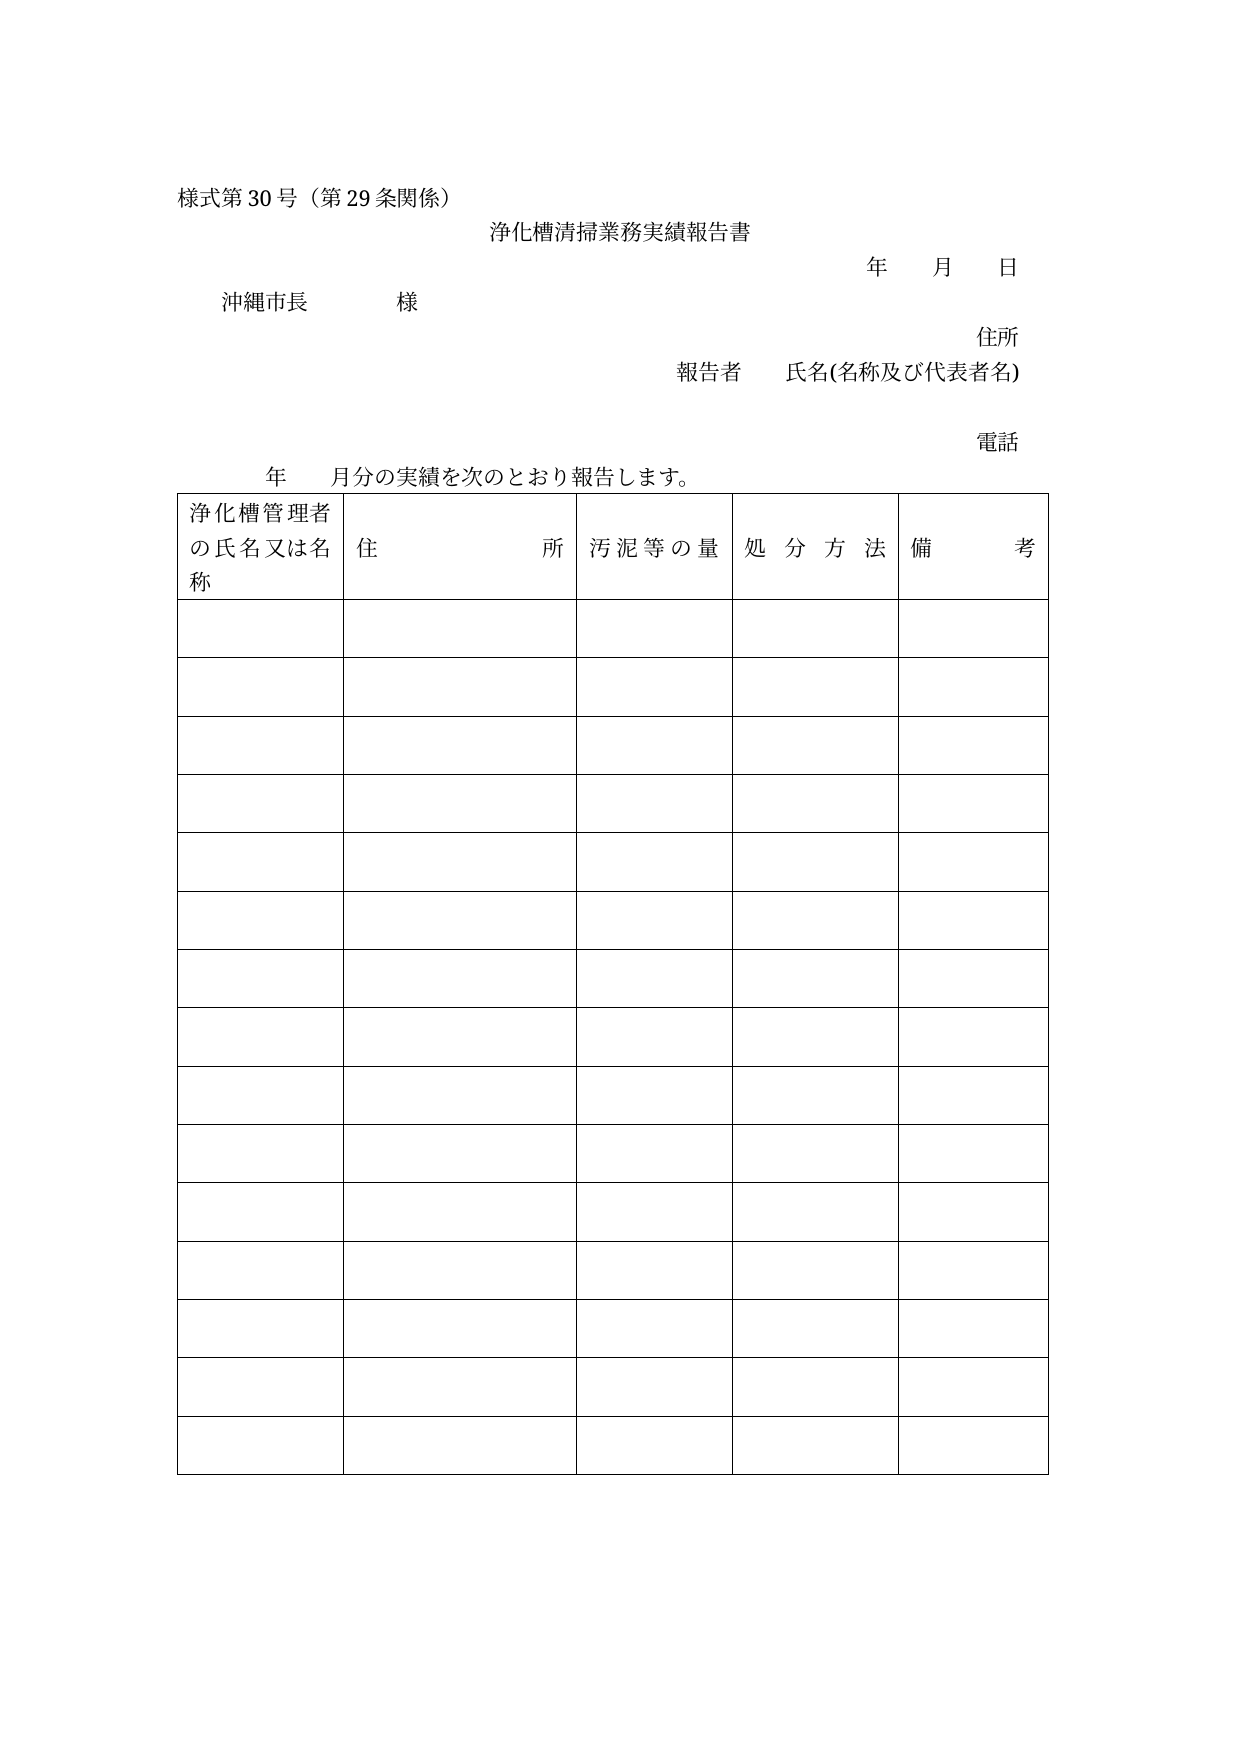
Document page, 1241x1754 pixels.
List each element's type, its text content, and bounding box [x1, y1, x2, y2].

table_cell [733, 658, 898, 716]
table_cell [178, 892, 343, 949]
table_cell [733, 1417, 898, 1474]
table_cell [344, 1417, 576, 1474]
table_cell [733, 600, 898, 657]
table_cell [577, 833, 732, 891]
table_cell [899, 1067, 1048, 1124]
table_cell [577, 1008, 732, 1066]
text 年 月分の実績を次のとおり報告します。 [177, 458, 1063, 493]
text 沖縄市長 様 [177, 284, 1063, 319]
table_cell [899, 1358, 1048, 1416]
table_cell [733, 1358, 898, 1416]
table_cell [178, 950, 343, 1007]
table_cell [733, 1008, 898, 1066]
table_cell [899, 892, 1048, 949]
table_cell [344, 1358, 576, 1416]
table_cell [733, 1067, 898, 1124]
table_cell [178, 833, 343, 891]
table_cell [899, 600, 1048, 657]
table_cell [577, 1183, 732, 1241]
table_cell [344, 600, 576, 657]
table_cell [733, 1125, 898, 1182]
table_cell [178, 658, 343, 716]
table_cell [178, 775, 343, 832]
table_cell [899, 833, 1048, 891]
table_header 汚泥等の量 [577, 494, 732, 599]
table_cell [577, 658, 732, 716]
table_cell [899, 1300, 1048, 1357]
table_cell [577, 892, 732, 949]
table_cell [178, 1067, 343, 1124]
table_cell [344, 950, 576, 1007]
table_header 浄化槽管理者の氏名又は名称 [178, 494, 343, 599]
table_cell [344, 892, 576, 949]
table_cell [577, 1417, 732, 1474]
table_cell [577, 1067, 732, 1124]
table_cell [577, 1242, 732, 1299]
table_cell [577, 950, 732, 1007]
table_cell [178, 1125, 343, 1182]
table_cell [733, 892, 898, 949]
table_cell [178, 1008, 343, 1066]
table_cell [178, 717, 343, 774]
table_cell [899, 1125, 1048, 1182]
table_cell [577, 1125, 732, 1182]
text 住所 [177, 319, 1019, 353]
table_cell [577, 717, 732, 774]
table_cell [344, 1183, 576, 1241]
table_cell [733, 1242, 898, 1299]
table_cell [899, 950, 1048, 1007]
table_header 住所 [344, 494, 576, 599]
table_cell [178, 1358, 343, 1416]
text 浄化槽清掃業務実績報告書 [177, 214, 1063, 249]
table_cell [344, 717, 576, 774]
table_cell [899, 1242, 1048, 1299]
table_cell [178, 1242, 343, 1299]
text 様式第30号（第29条関係） [177, 179, 1063, 214]
table_cell [733, 950, 898, 1007]
table_cell [899, 775, 1048, 832]
text 報告者 氏名(名称及び代表者名) [177, 353, 1019, 388]
table_cell [733, 1183, 898, 1241]
table_cell [899, 1008, 1048, 1066]
table_cell [733, 717, 898, 774]
table_cell [344, 1242, 576, 1299]
table_cell [577, 600, 732, 657]
table_cell [344, 833, 576, 891]
table_cell [733, 833, 898, 891]
table_cell [733, 1300, 898, 1357]
table_header 備考 [899, 494, 1048, 599]
table_cell [899, 658, 1048, 716]
table_cell [344, 658, 576, 716]
table_cell [733, 775, 898, 832]
table_cell [577, 1300, 732, 1357]
table_cell [344, 1125, 576, 1182]
table_cell [899, 1417, 1048, 1474]
table_cell [899, 1183, 1048, 1241]
table_cell [344, 775, 576, 832]
table_cell [577, 775, 732, 832]
table_cell [344, 1067, 576, 1124]
table_cell [577, 1358, 732, 1416]
table_cell [899, 717, 1048, 774]
text 電話 [177, 423, 1019, 458]
table_cell [178, 600, 343, 657]
table_header 処分方法 [733, 494, 898, 599]
table_cell [178, 1300, 343, 1357]
table_cell [178, 1183, 343, 1241]
table_cell [178, 1417, 343, 1474]
table_cell [344, 1008, 576, 1066]
text 年 月 日 [177, 249, 1019, 284]
table_cell [344, 1300, 576, 1357]
